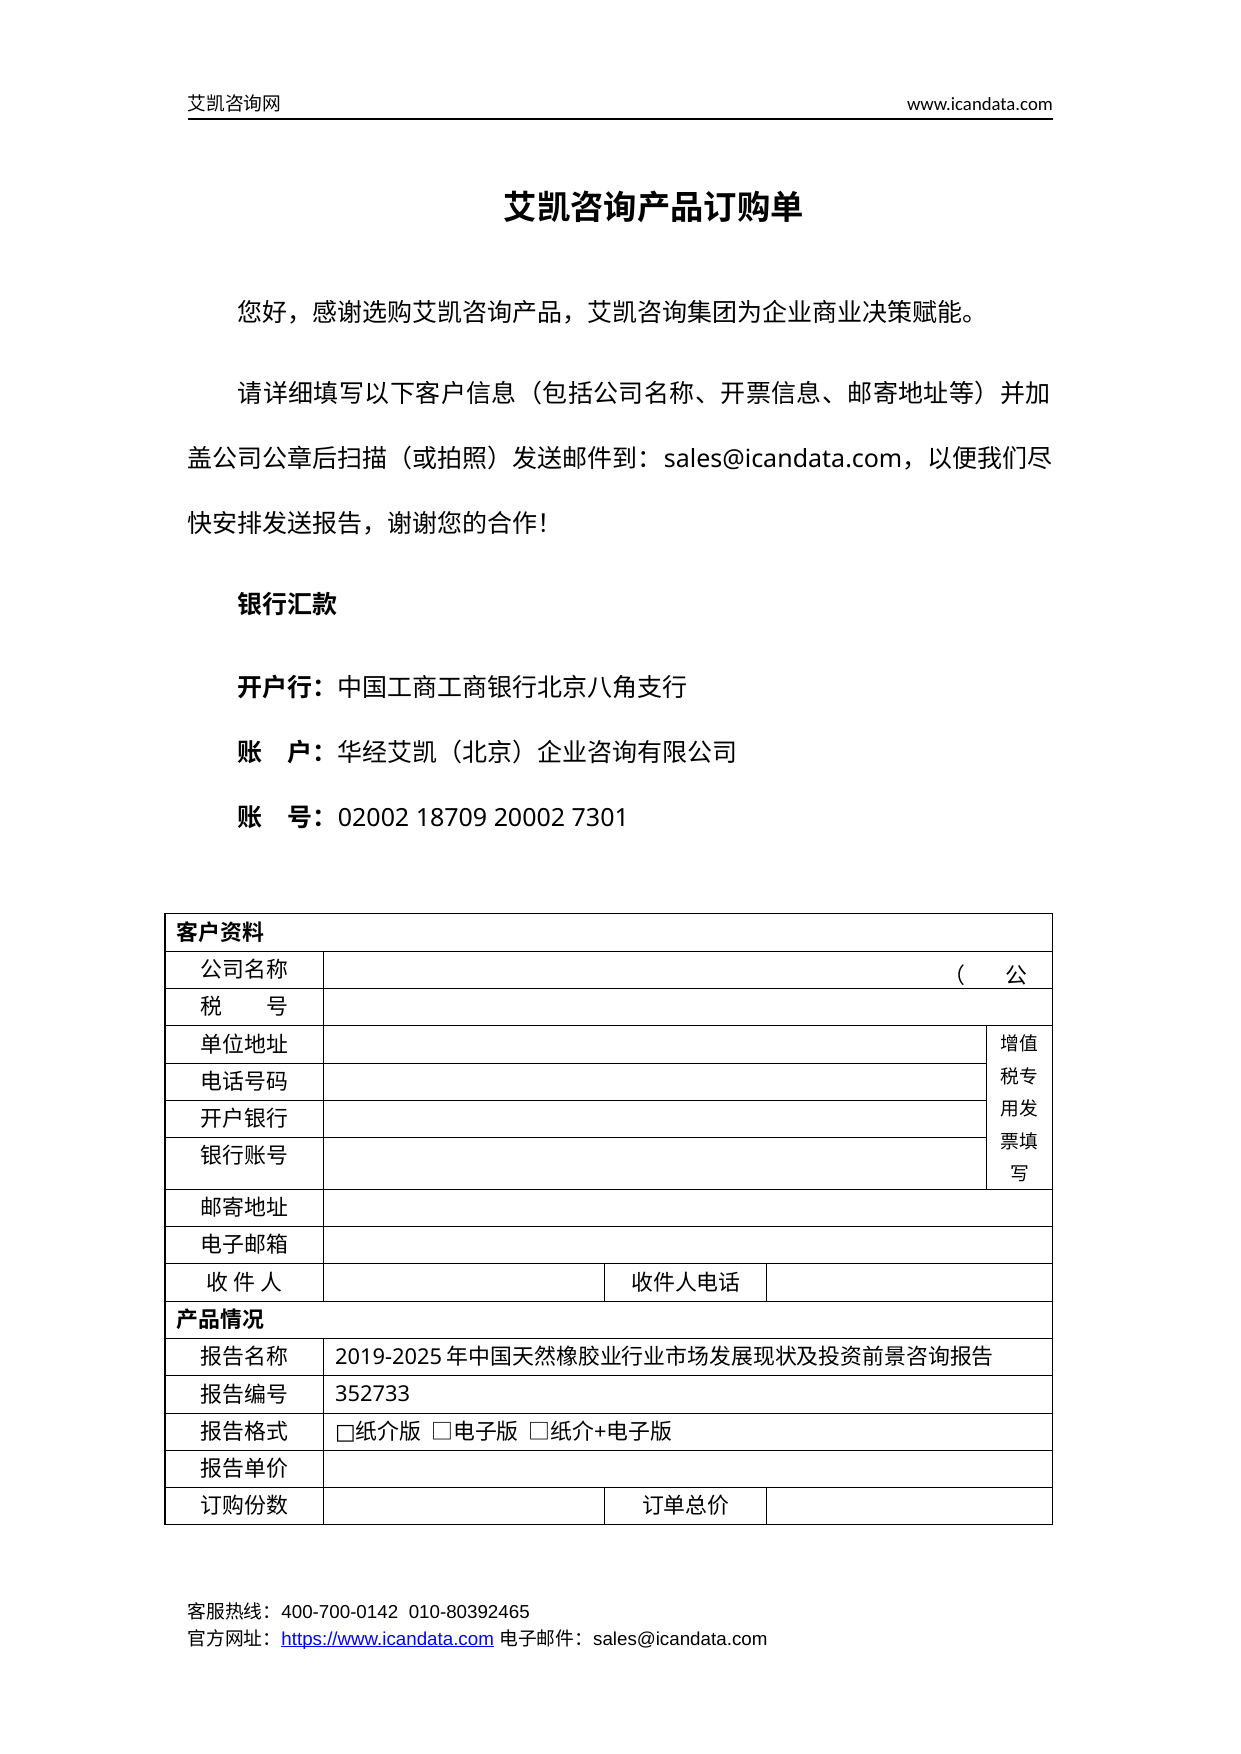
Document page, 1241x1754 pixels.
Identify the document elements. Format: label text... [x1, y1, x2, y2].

table_cell [324, 1488, 604, 1524]
table_cell [767, 1264, 1052, 1301]
table_cell 增值税专用发票填写 [987, 1026, 1052, 1189]
table_cell 单位地址 [166, 1026, 323, 1062]
table_cell 订购份数 [166, 1488, 323, 1524]
text 您好，感谢选购艾凯咨询产品，艾凯咨询集团为企业商业决策赋能。 [187, 278, 1053, 343]
table_cell [324, 952, 1052, 988]
table_cell [324, 1227, 1052, 1263]
table_cell 报告单价 [166, 1451, 323, 1487]
table_header 客户资料 [166, 914, 1052, 951]
table_cell 开户银行 [166, 1101, 323, 1137]
text 银行汇款 [187, 570, 1053, 635]
table_cell [324, 1026, 986, 1062]
table_cell 报告名称 [166, 1339, 323, 1375]
text 请详细填写以下客户信息（包括公司名称、开票信息、邮寄地址等）并加盖公司公章后扫描（或拍照）发送邮件到：sales@icandata.com，以便我们尽快安排发送报告，谢谢您的合作！ [187, 359, 1053, 554]
table_cell [767, 1488, 1052, 1524]
table_cell [324, 1138, 986, 1189]
text 艾凯咨询产品订购单 [187, 172, 1053, 237]
text 账 号：02002 18709 20002 7301 [187, 783, 1053, 848]
table_cell 银行账号 [166, 1138, 323, 1189]
table_cell 税 号 [166, 989, 323, 1025]
table_cell 邮寄地址 [166, 1190, 323, 1226]
table_cell □纸介版 □电子版 □纸介+电子版 [324, 1414, 1052, 1450]
text 开户行：中国工商工商银行北京八角支行 [187, 653, 1053, 718]
table_cell [324, 1101, 986, 1137]
table_cell [324, 1264, 604, 1301]
table_cell 报告格式 [166, 1414, 323, 1450]
table_cell 产品情况 [166, 1302, 1052, 1338]
table_cell 收 件 人 [166, 1264, 323, 1301]
table_cell [324, 1451, 1052, 1487]
table_cell 公司名称 [166, 952, 323, 988]
table_cell 报告编号 [166, 1376, 323, 1412]
table_cell 电子邮箱 [166, 1227, 323, 1263]
table_cell 订单总价 [605, 1488, 766, 1524]
table_cell 电话号码 [166, 1064, 323, 1100]
table_cell [324, 989, 1052, 1025]
table_cell 352733 [324, 1376, 1052, 1412]
table_cell 2019-2025年中国天然橡胶业行业市场发展现状及投资前景咨询报告 [324, 1339, 1052, 1375]
table_cell [324, 1190, 1052, 1226]
table_cell 收件人电话 [605, 1264, 766, 1301]
table_cell [324, 1064, 986, 1100]
text 账 户：华经艾凯（北京）企业咨询有限公司 [187, 718, 1053, 783]
